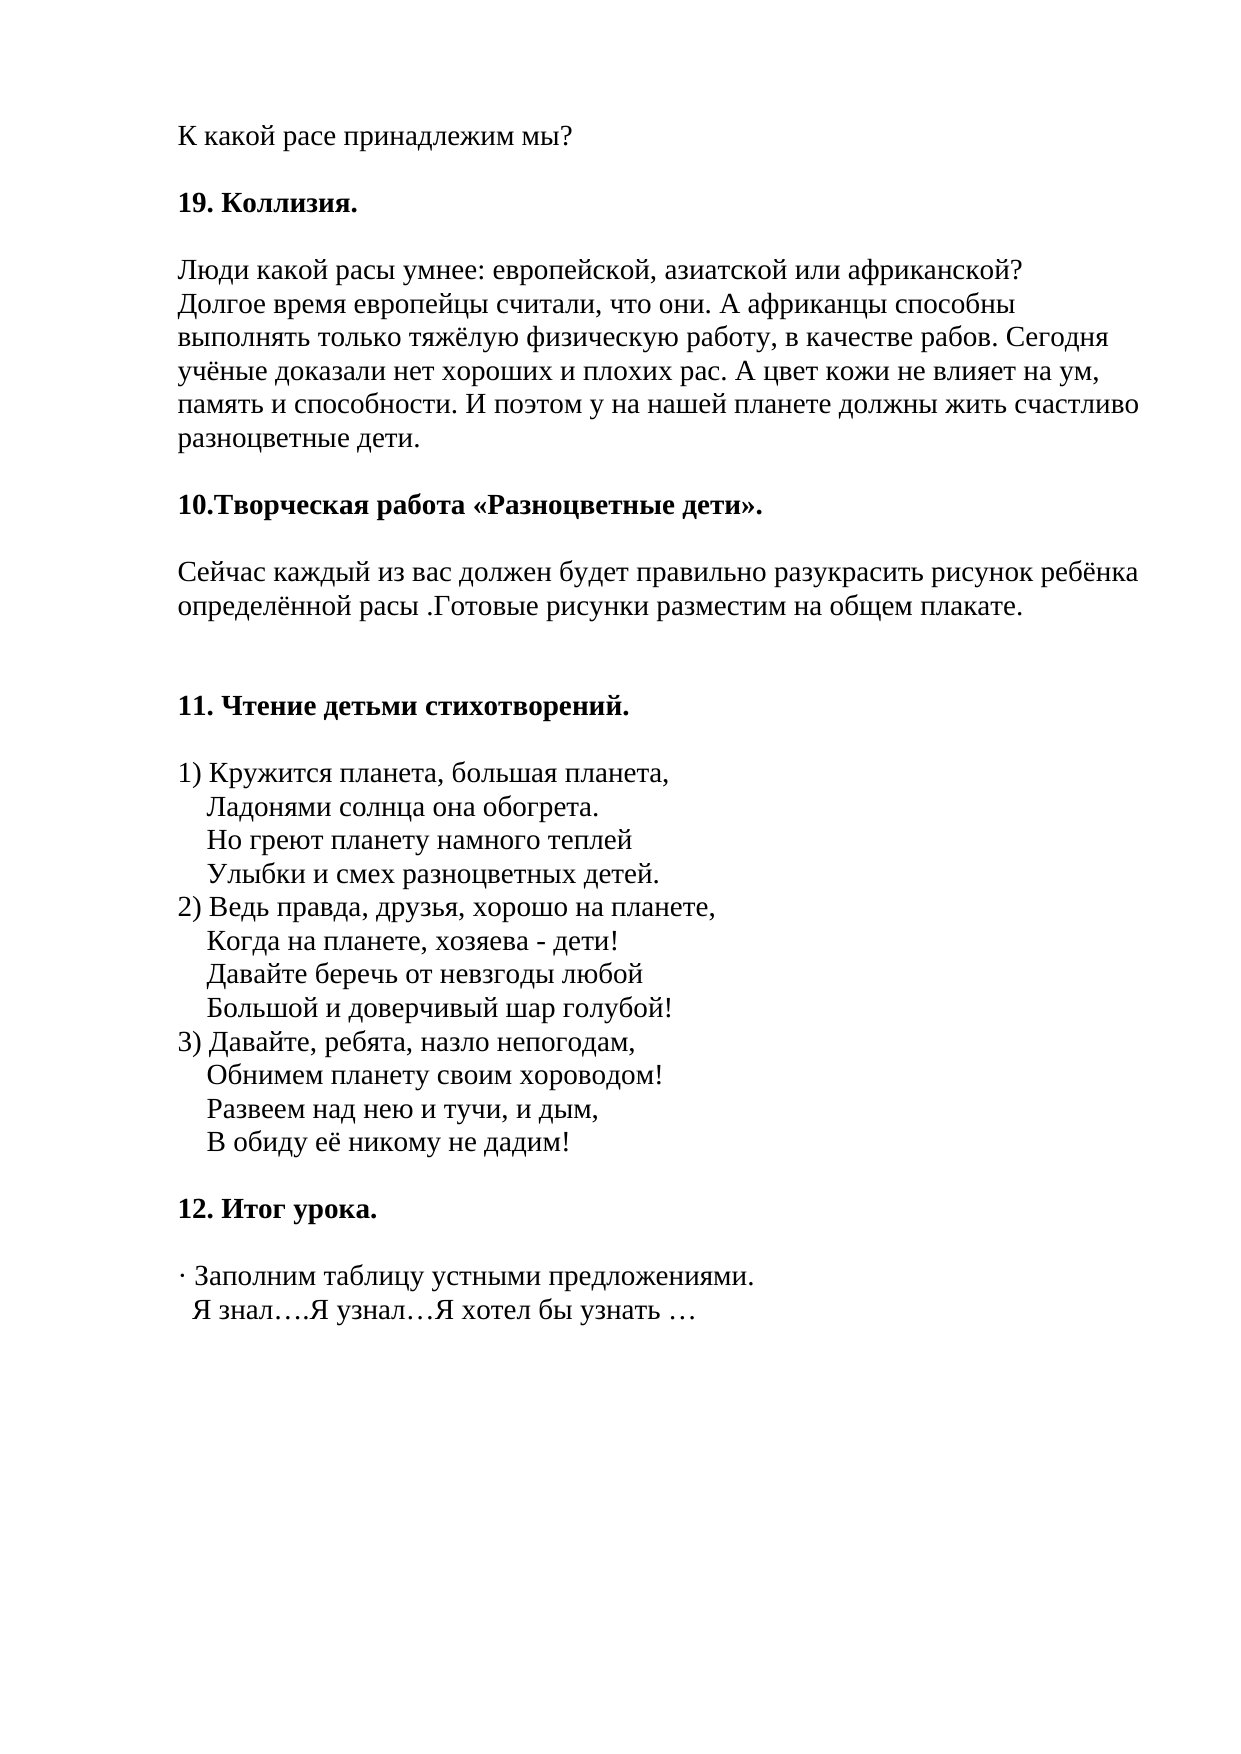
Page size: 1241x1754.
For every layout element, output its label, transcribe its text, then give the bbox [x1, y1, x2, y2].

text Долгое время европейцы считали, что они. А африканцы способны выполнять только тяжёлую физическую работу, в качестве рабов. Сегодня учёные доказали нет хороших и плохих рас. А цвет кожи не влияет на ум, память и способности. И поэтом у на нашей планете должны жить счастливо разноцветные дети. [177, 286, 1152, 453]
text Ладонями солнца она обогрета. [177, 789, 1152, 822]
text К какой расе принадлежим мы? [177, 118, 1152, 152]
text Я знал….Я узнал…Я хотел бы узнать … [177, 1292, 1152, 1387]
text 1) Кружится планета, большая планета, [177, 755, 1152, 789]
text Улыбки и смех разноцветных детей. [177, 856, 1152, 889]
text · Заполним таблицу устными предложениями. [177, 1258, 1152, 1292]
text Люди какой расы умнее: европейской, азиатской или африканской? [177, 252, 1152, 286]
text 12. Итог урока. [177, 1191, 1152, 1225]
text 2) Ведь правда, друзья, хорошо на планете, [177, 889, 1152, 923]
text В обиду её никому не дадим! [177, 1124, 1152, 1158]
text Когда на планете, хозяева - дети! [177, 923, 1152, 957]
text 3) Давайте, ребята, назло непогодам, [177, 1024, 1152, 1057]
text 10.Творческая работа «Разноцветные дети». [177, 487, 1152, 521]
text Обнимем планету своим хороводом! [177, 1057, 1152, 1091]
text Давайте беречь от невзгоды любой [177, 957, 1152, 990]
text Сейчас каждый из вас должен будет правильно разукрасить рисунок ребёнка определённой расы .Готовые рисунки разместим на общем плакате. [177, 554, 1152, 621]
text 19. Коллизия. [177, 185, 1152, 219]
text 11. Чтение детьми стихотворений. [177, 688, 1152, 722]
text Развеем над нею и тучи, и дым, [177, 1091, 1152, 1124]
text Большой и доверчивый шар голубой! [177, 990, 1152, 1024]
text Но греют планету намного теплей [177, 822, 1152, 856]
